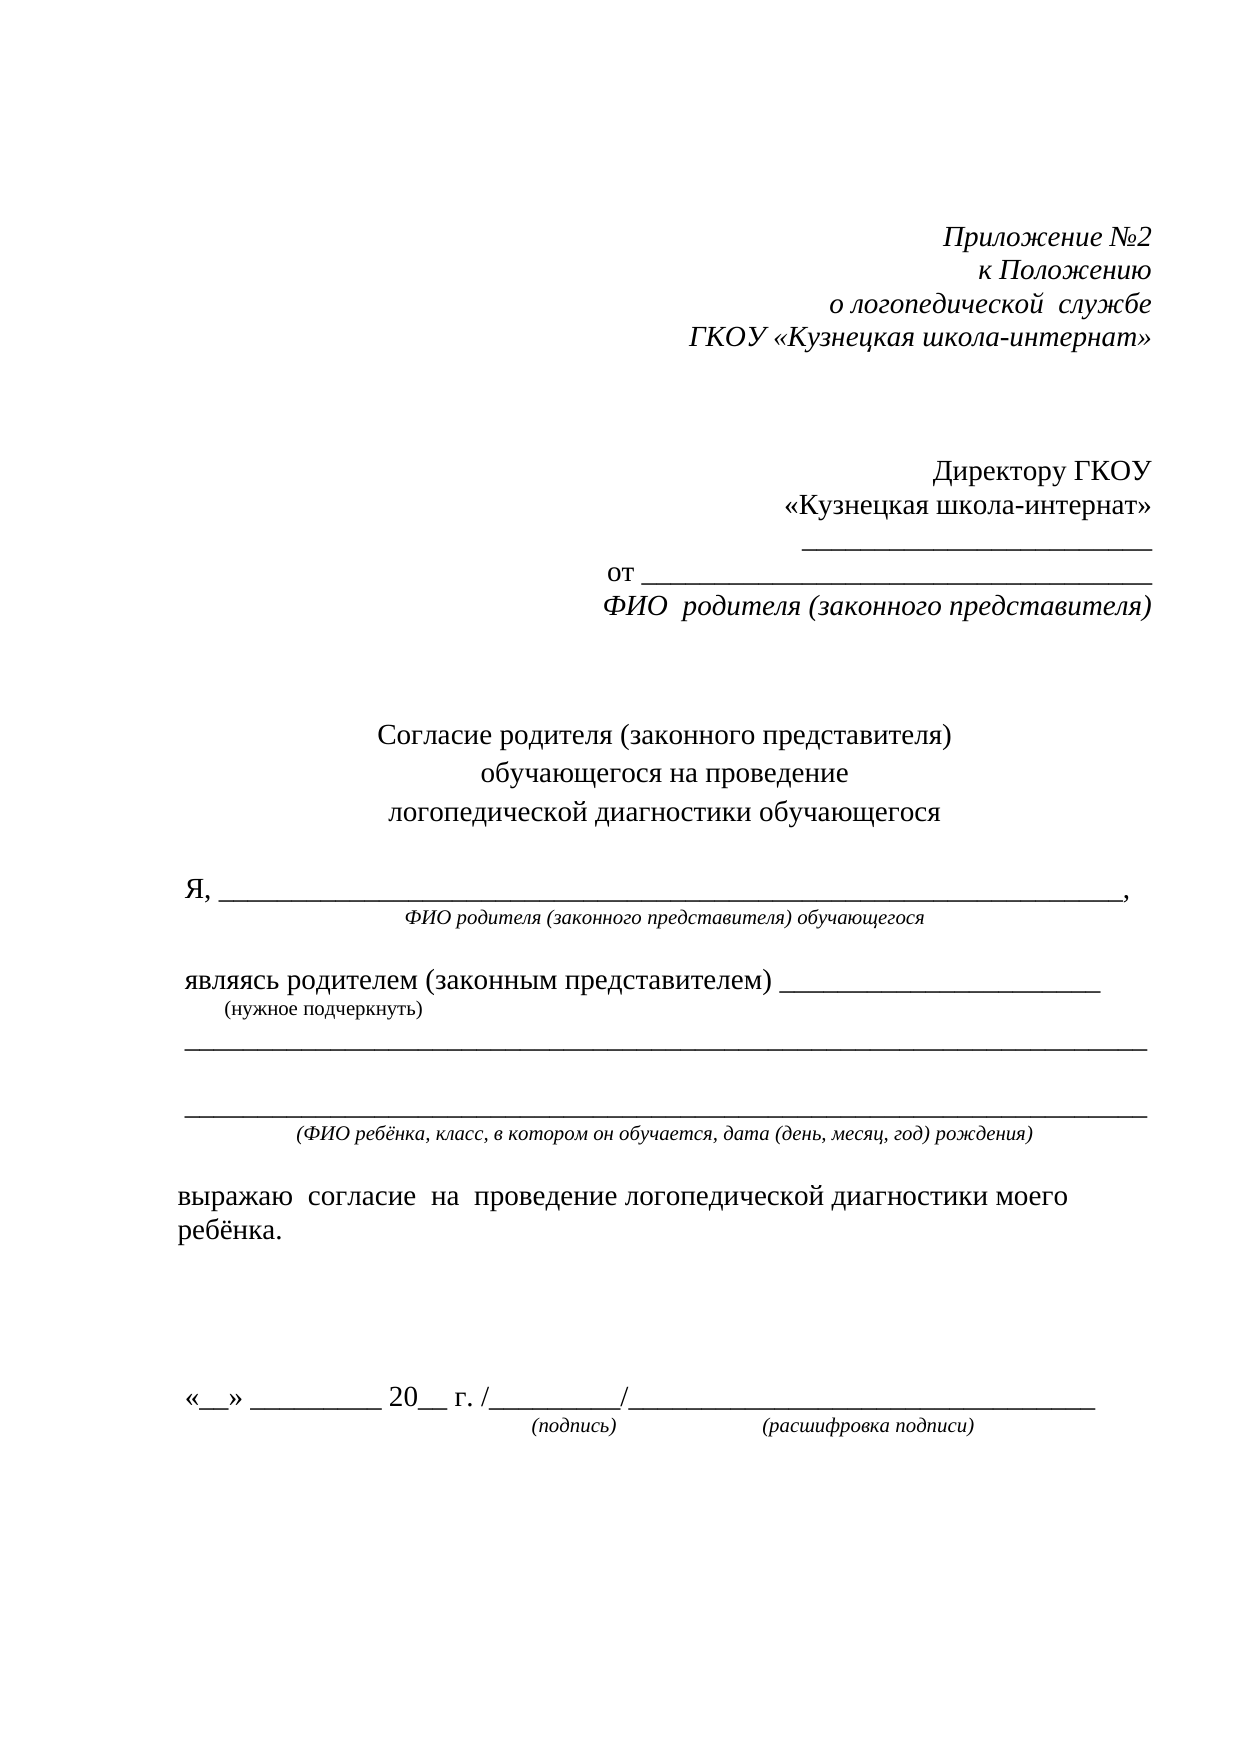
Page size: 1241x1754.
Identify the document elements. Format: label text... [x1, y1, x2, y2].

text от ___________________________________ [177, 554, 1152, 588]
text выражаю согласие на проведение логопедической диагностики моего ребёнка. [177, 1178, 1152, 1245]
text ________________________ [177, 521, 1152, 554]
text «Кузнецкая школа-интернат» [177, 487, 1152, 521]
text логопедической диагностики обучающегося [177, 794, 1152, 828]
text Директору ГКОУ [177, 453, 1152, 487]
text к Положению [177, 252, 1152, 286]
text __________________________________________________________________ [177, 1020, 1152, 1053]
text ФИО родителя (законного представителя) обучающегося [177, 905, 1152, 929]
text (подпись) (расшифровка подписи) [177, 1413, 1152, 1437]
text о логопедической службе [177, 286, 1152, 319]
text Согласие родителя (законного представителя) [177, 717, 1152, 751]
text (ФИО ребёнка, класс, в котором он обучается, дата (день, месяц, год) рождения) [177, 1121, 1152, 1145]
text ФИО родителя (законного представителя) [177, 588, 1152, 621]
text (нужное подчеркнуть) [177, 996, 1152, 1020]
text обучающегося на проведение [177, 756, 1152, 789]
text «__» _________ 20__ г. /_________/________________________________ [177, 1379, 1152, 1413]
text Приложение №2 [177, 219, 1152, 252]
text Я, ______________________________________________________________, [177, 871, 1152, 905]
text ГКОУ «Кузнецкая школа-интернат» [177, 319, 1152, 353]
text являясь родителем (законным представителем) ______________________ [177, 962, 1152, 996]
text __________________________________________________________________ [177, 1087, 1152, 1121]
